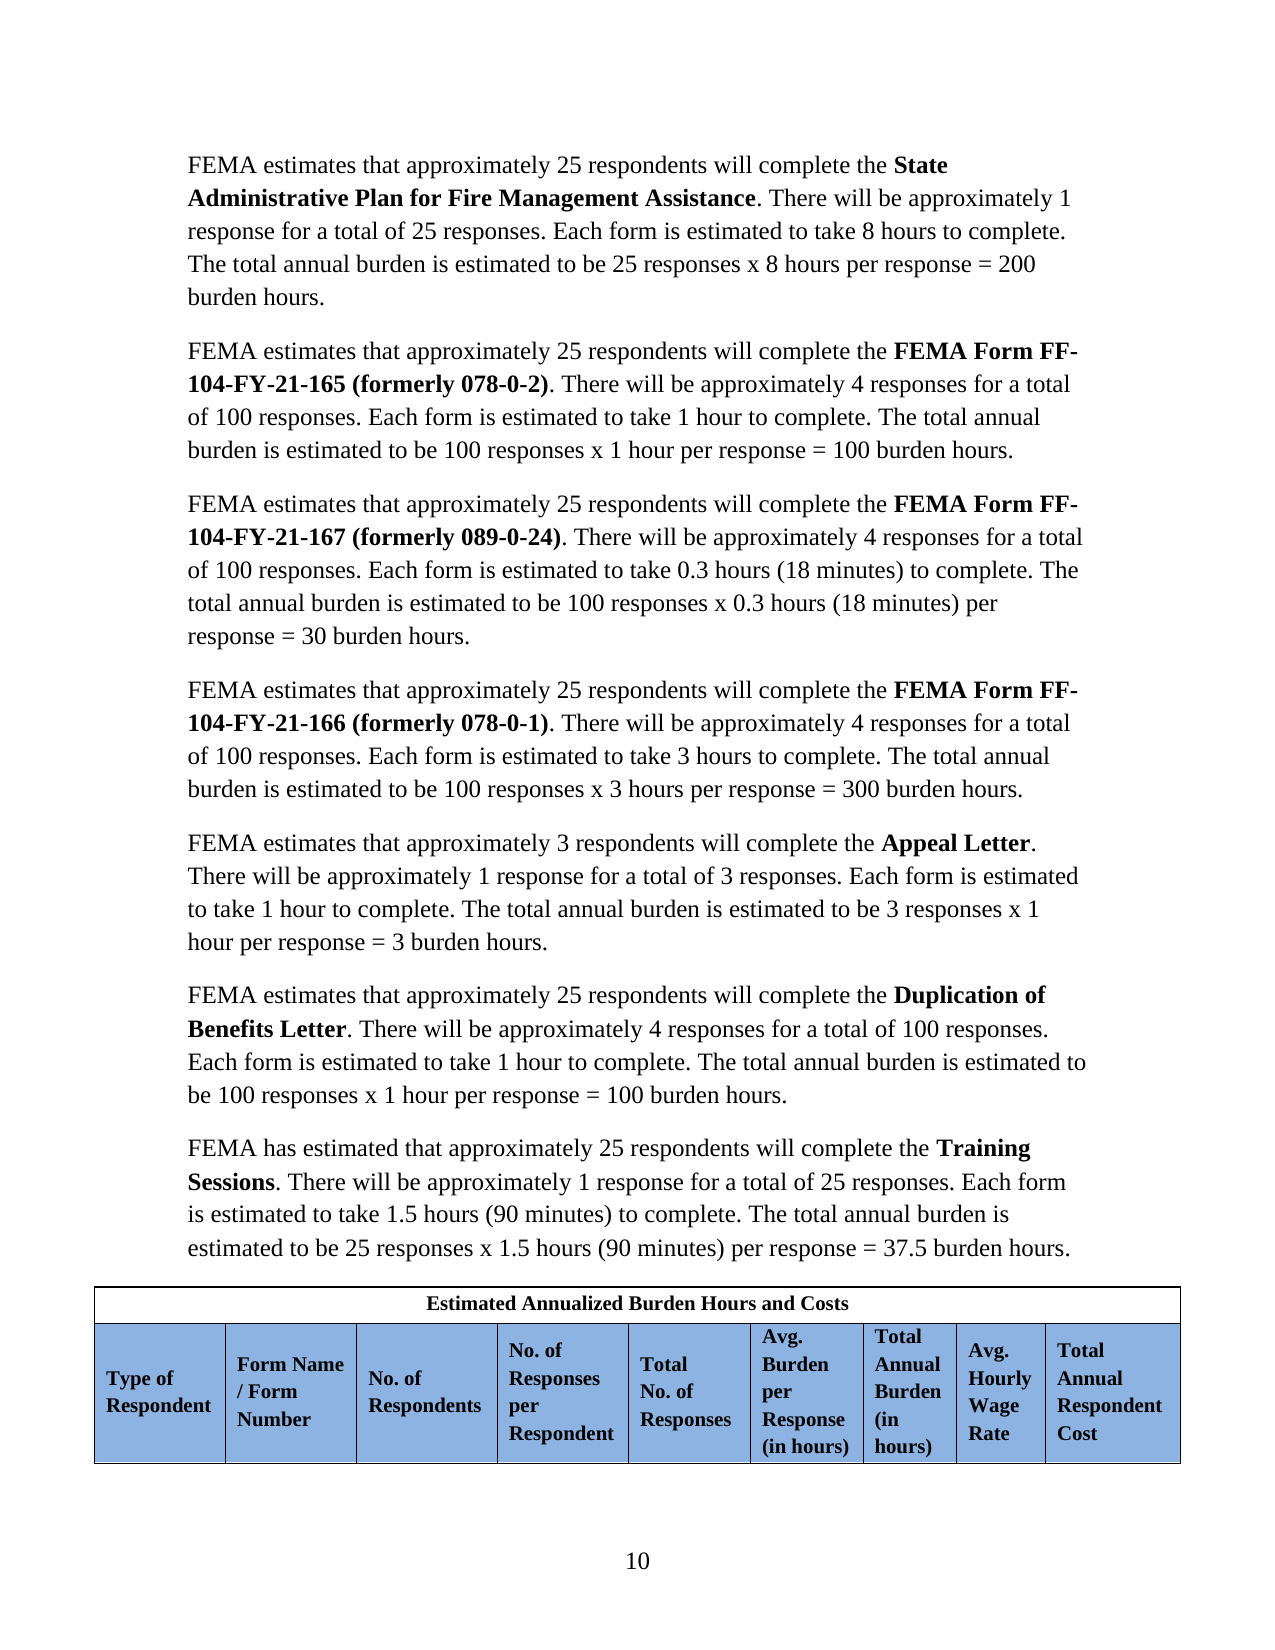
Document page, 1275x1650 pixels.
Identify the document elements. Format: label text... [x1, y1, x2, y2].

text FEMA estimates that approximately 25 respondents will complete the FEMA Form FF-104-FY-21-167 (formerly 089-0-24). There will be approximately 4 responses for a total of 100 responses. Each form is estimated to take 0.3 hours (18 minutes) to complete. The total annual burden is estimated to be 100 responses x 0.3 hours (18 minutes) per response = 30 burden hours. [187, 489, 1087, 650]
text FEMA estimates that approximately 25 respondents will complete the State Administrative Plan for Fire Management Assistance. There will be approximately 1 response for a total of 25 responses. Each form is estimated to take 8 hours to complete. The total annual burden is estimated to be 25 responses x 8 hours per response = 200 burden hours. [187, 150, 1087, 311]
table_cell Avg. Hourly Wage Rate [957, 1324, 1045, 1462]
text FEMA estimates that approximately 25 respondents will complete the FEMA Form FF-104-FY-21-166 (formerly 078-0-1). There will be approximately 4 responses for a total of 100 responses. Each form is estimated to take 3 hours to complete. The total annual burden is estimated to be 100 responses x 3 hours per response = 300 burden hours. [187, 675, 1087, 803]
table_header Estimated Annualized Burden Hours and Costs [95, 1288, 1180, 1323]
table_cell Avg. Burden per Response (in hours) [751, 1324, 863, 1462]
text FEMA estimates that approximately 25 respondents will complete the FEMA Form FF-104-FY-21-165 (formerly 078-0-2). There will be approximately 4 responses for a total of 100 responses. Each form is estimated to take 1 hour to complete. The total annual burden is estimated to be 100 responses x 1 hour per response = 100 burden hours. [187, 336, 1087, 464]
text FEMA estimates that approximately 25 respondents will complete the Duplication of Benefits Letter. There will be approximately 4 responses for a total of 100 responses. Each form is estimated to take 1 hour to complete. The total annual burden is estimated to be 100 responses x 1 hour per response = 100 burden hours. [187, 981, 1087, 1108]
text FEMA estimates that approximately 3 respondents will complete the Appeal Letter. There will be approximately 1 response for a total of 3 responses. Each form is estimated to take 1 hour to complete. The total annual burden is estimated to be 3 responses x 1 hour per response = 3 burden hours. [187, 828, 1087, 956]
table_cell Total No. of Responses [629, 1324, 750, 1462]
table_cell No. of Responses per Respondent [498, 1324, 628, 1462]
table_cell Form Name / Form Number [226, 1324, 356, 1462]
table_cell No. of Respondents [357, 1324, 497, 1462]
table_cell Type of Respondent [95, 1324, 225, 1462]
text FEMA has estimated that approximately 25 respondents will complete the Training Sessions. There will be approximately 1 response for a total of 25 responses. Each form is estimated to take 1.5 hours (90 minutes) to complete. The total annual burden is estimated to be 25 responses x 1.5 hours (90 minutes) per response = 37.5 burden hours. [187, 1133, 1087, 1261]
table_cell Total Annual Respondent Cost [1046, 1324, 1180, 1462]
table_cell Total Annual Burden (in hours) [864, 1324, 956, 1462]
